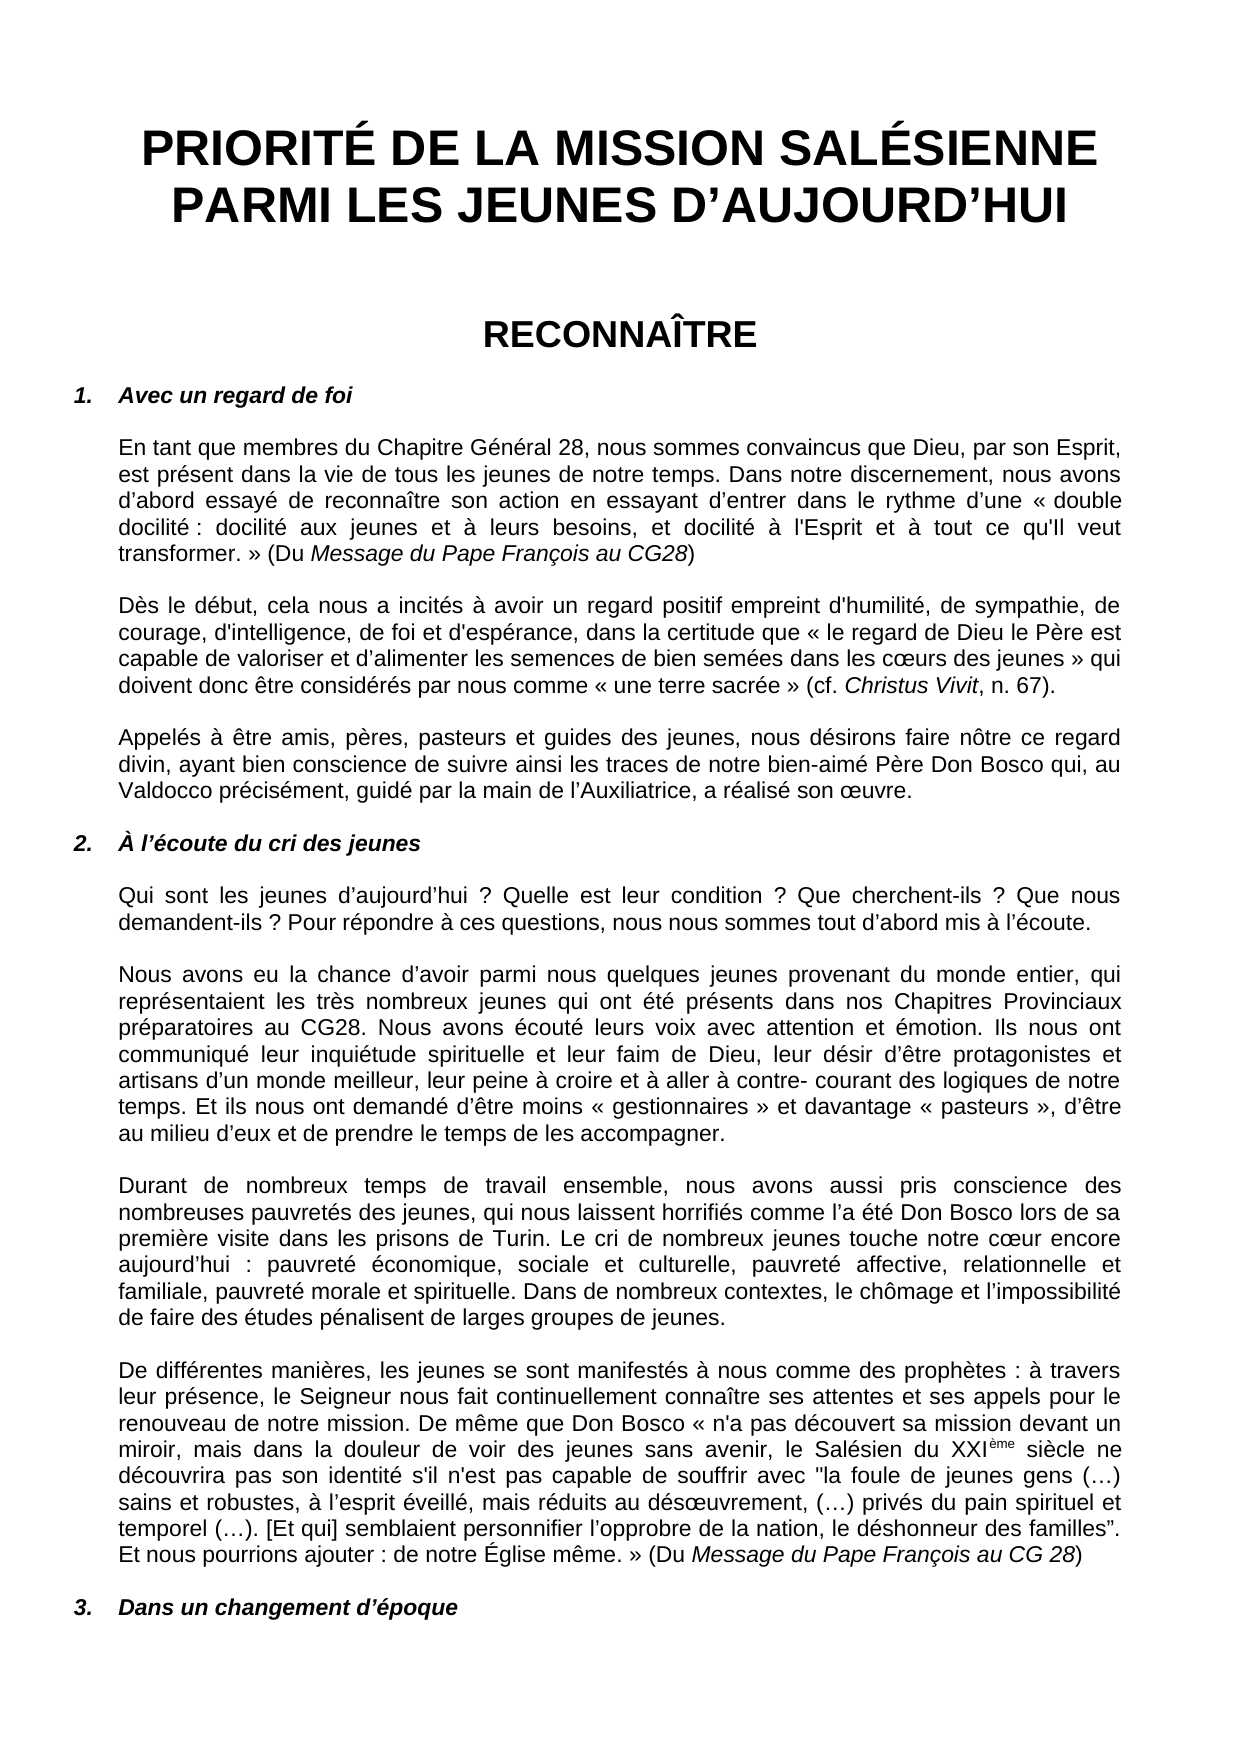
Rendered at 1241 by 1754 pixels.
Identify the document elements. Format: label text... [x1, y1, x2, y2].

text Appelés à être amis, pères, pasteurs et guides des jeunes, nous désirons faire nôtre ce regard divin, ayant bien conscience de suivre ainsi les traces de notre bien-aimé Père Don Bosco qui, au Valdocco précisément, guidé par la main de l’Auxiliatrice, a réalisé son œuvre. [118, 724, 1122, 803]
text Durant de nombreux temps de travail ensemble, nous avons aussi pris conscience des nombreuses pauvretés des jeunes, qui nous laissent horrifiés comme l’a été Don Bosco lors de sa première visite dans les prisons de Turin. Le cri de nombreux jeunes touche notre cœur encore aujourd’hui : pauvreté économique, sociale et culturelle, pauvreté affective, relationnelle et familiale, pauvreté morale et spirituelle. Dans de nombreux contextes, le chômage et l’impossibilité de faire des études pénalisent de larges groupes de jeunes. [118, 1172, 1122, 1330]
text Nous avons eu la chance d’avoir parmi nous quelques jeunes provenant du monde entier, qui représentaient les très nombreux jeunes qui ont été présents dans nos Chapitres Provinciaux préparatoires au CG28. Nous avons écouté leurs voix avec attention et émotion. Ils nous ont communiqué leur inquiétude spirituelle et leur faim de Dieu, leur désir d’être protagonistes et artisans d’un monde meilleur, leur peine à croire et à aller à contre- courant des logiques de notre temps. Et ils nous ont demandé d’être moins « gestionnaires » et davantage « pasteurs », d’être au milieu d’eux et de prendre le temps de les accompagner. [118, 961, 1122, 1146]
text De différentes manières, les jeunes se sont manifestés à nous comme des prophètes : à travers leur présence, le Seigneur nous fait continuellement connaître ses attentes et ses appels pour le renouveau de notre mission. De même que Don Bosco « n'a pas découvert sa mission devant un miroir, mais dans la douleur de voir des jeunes sans avenir, le Salésien du XXIème siècle ne découvrira pas son identité s'il n'est pas capable de souffrir avec "la foule de jeunes gens (…) sains et robustes, à l’esprit éveillé, mais réduits au désœuvrement, (…) privés du pain spirituel et temporel (…). [Et qui] semblaient personnifier l’opprobre de la nation, le déshonneur des familles”. Et nous pourrions ajouter : de notre Église même. » (Du Message du Pape François au CG 28) [118, 1357, 1122, 1568]
text Dès le début, cela nous a incités à avoir un regard positif empreint d'humilité, de sympathie, de courage, d'intelligence, de foi et d'espérance, dans la certitude que « le regard de Dieu le Père est capable de valoriser et d’alimenter les semences de bien semées dans les cœurs des jeunes » qui doivent donc être considérés par nous comme « une terre sacrée » (cf. Christus Vivit, n. 67). [118, 592, 1122, 698]
text PRIORITÉ DE LA MISSION SALÉSIENNE [118, 118, 1122, 176]
text En tant que membres du Chapitre Général 28, nous sommes convaincus que Dieu, par son Esprit, est présent dans la vie de tous les jeunes de notre temps. Dans notre discernement, nous avons d’abord essayé de reconnaître son action en essayant d’entrer dans le rythme d’une « double docilité : docilité aux jeunes et à leurs besoins, et docilité à l'Esprit et à tout ce qu'Il veut transformer. » (Du Message du Pape François au CG28) [118, 434, 1122, 566]
text PARMI LES JEUNES D’AUJOURD’HUI [118, 176, 1122, 233]
text RECONNAÎTRE [118, 312, 1122, 355]
text Avec un regard de foi [74, 382, 1122, 408]
text À l’écoute du cri des jeunes [74, 830, 1122, 856]
text Dans un changement d’époque [74, 1594, 1122, 1620]
text Qui sont les jeunes d’aujourd’hui ? Quelle est leur condition ? Que cherchent-ils ? Que nous demandent-ils ? Pour répondre à ces questions, nous nous sommes tout d’abord mis à l’écoute. [118, 882, 1122, 935]
